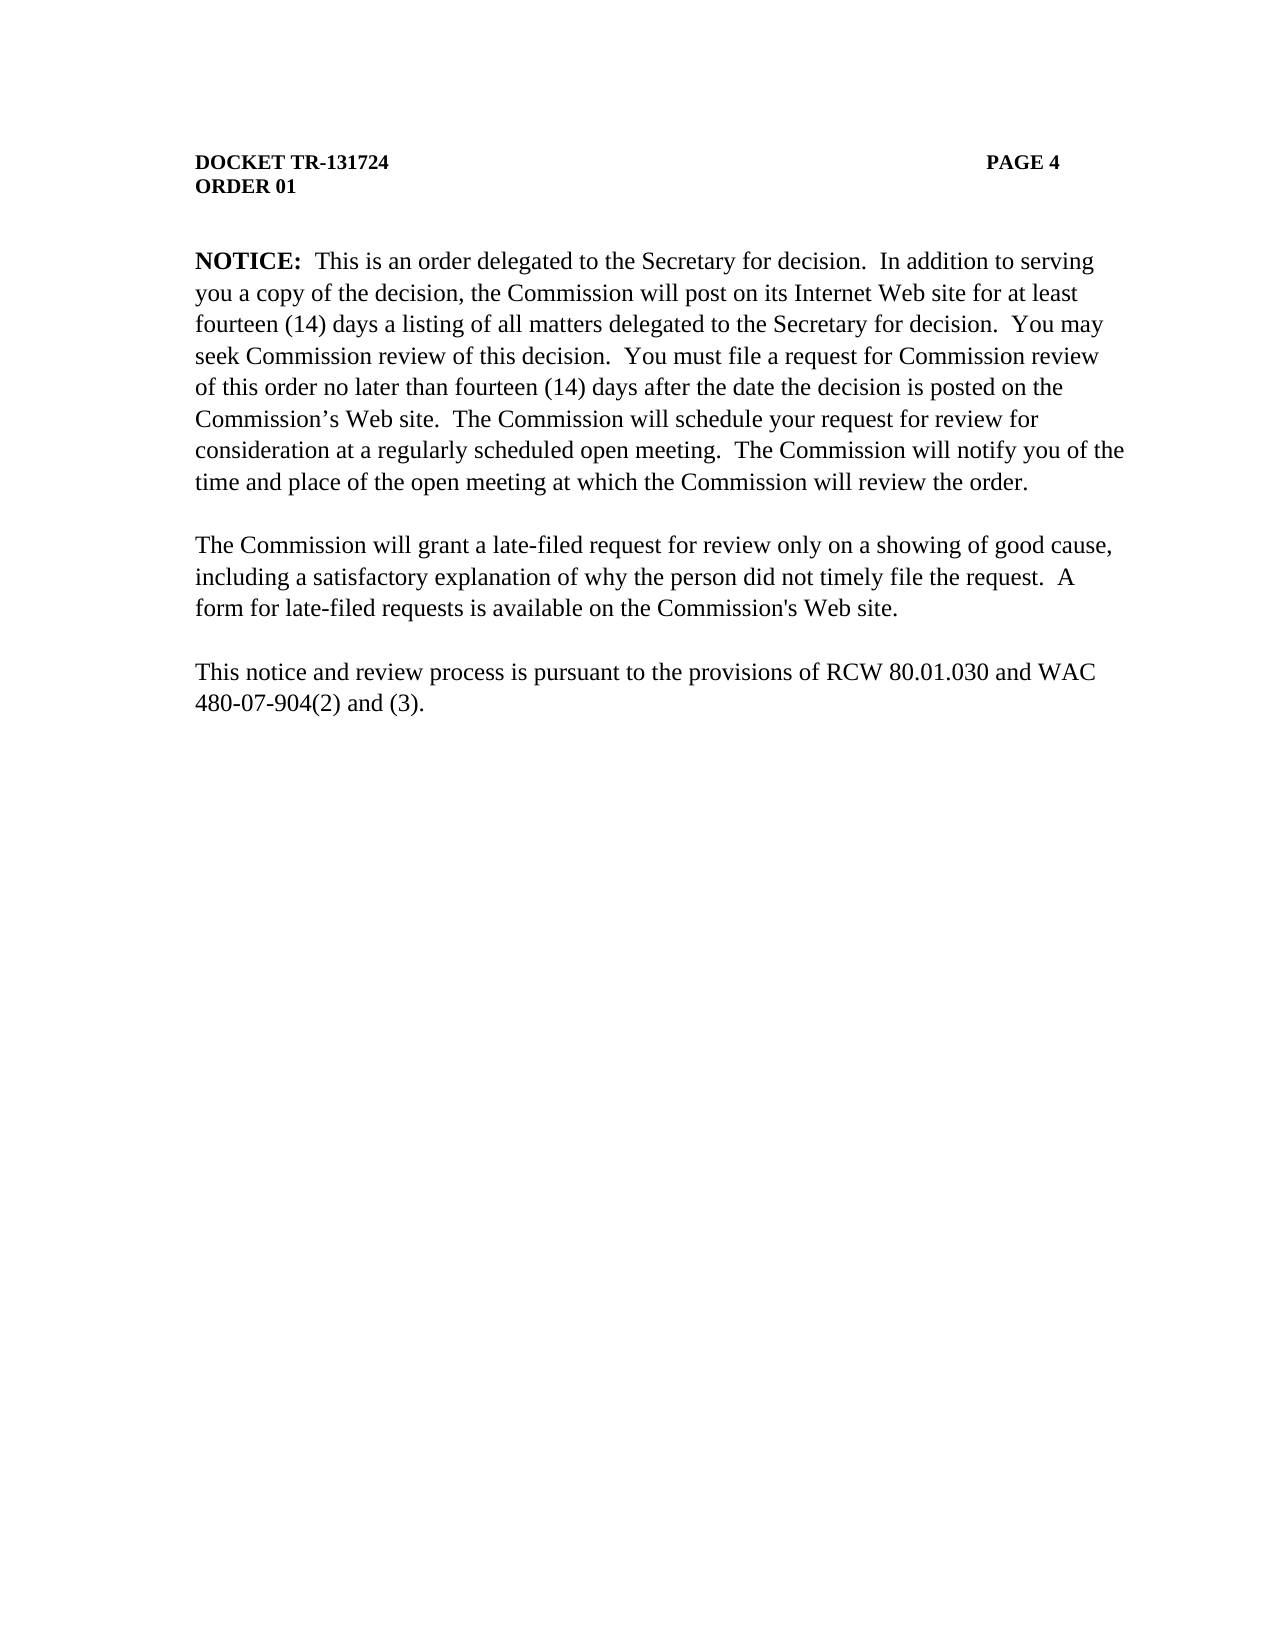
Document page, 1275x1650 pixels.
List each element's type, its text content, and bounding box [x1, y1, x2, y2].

text NOTICE: This is an order delegated to the Secretary for decision. In addition to serving you a copy of the decision, the Commission will post on its Internet Web site for at least fourteen (14) days a listing of all matters delegated to the Secretary for decision. You may seek Commission review of this decision. You must file a request for Commission review of this order no later than fourteen (14) days after the date the decision is posted on the Commission’s Web site. The Commission will schedule your request for review for consideration at a regularly scheduled open meeting. The Commission will notify you of the time and place of the open meeting at which the Commission will review the order. [195, 246, 1125, 496]
text This notice and review process is pursuant to the provisions of RCW 80.01.030 and WAC 480-07-904(2) and (3). [195, 657, 1125, 717]
text The Commission will grant a late-filed request for review only on a showing of good cause, including a satisfactory explanation of why the person did not timely file the request. A form for late-filed requests is available on the Commission's Web site. [195, 530, 1125, 622]
